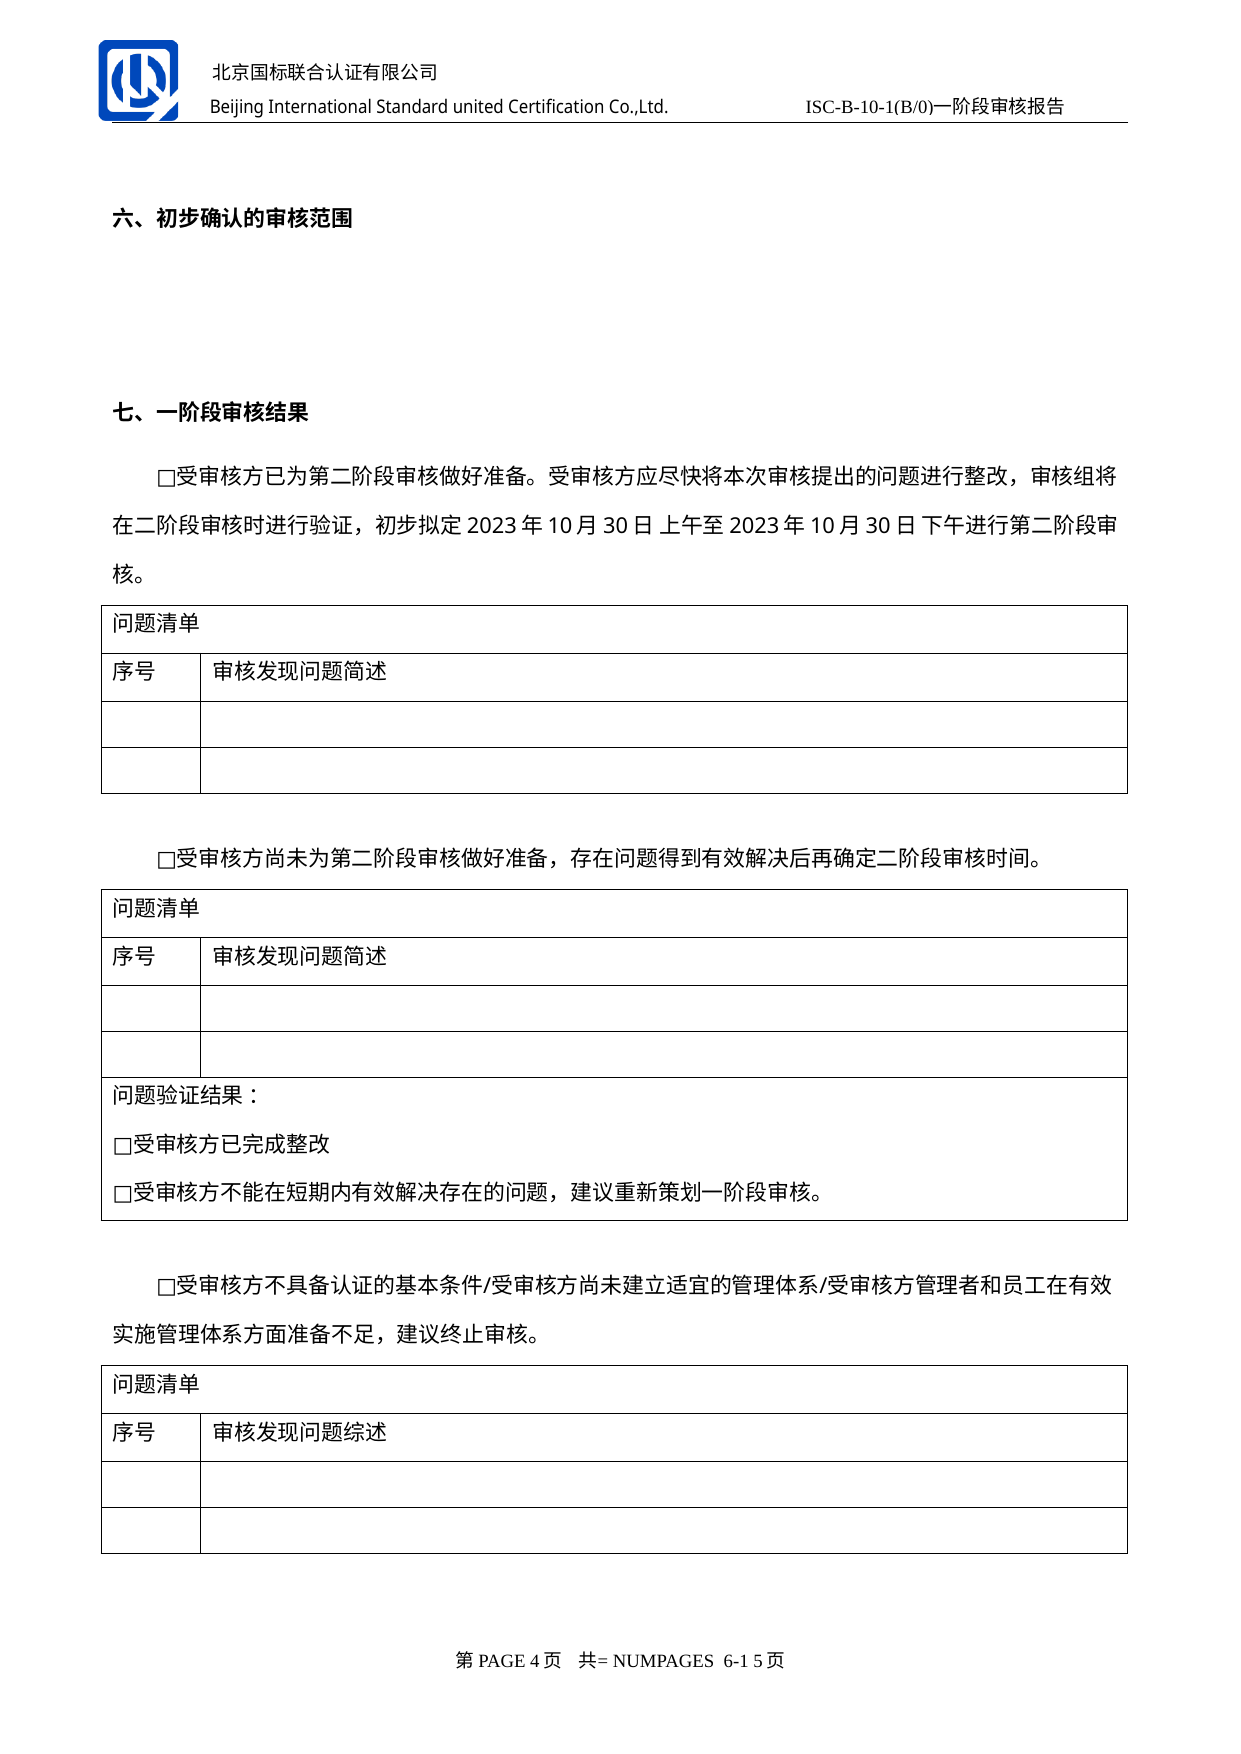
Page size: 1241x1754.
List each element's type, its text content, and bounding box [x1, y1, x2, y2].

table_header 问题清单 [102, 1366, 1127, 1413]
text □受审核方不具备认证的基本条件/受审核方尚未建立适宜的管理体系/受审核方管理者和员工在有效实施管理体系方面准备不足，建议终止审核。 [112, 1268, 1128, 1349]
table_cell 问题验证结果 ： □受审核方已完成整改 □受审核方不能在短期内有效解决存在的问题，建议重新策划一阶段审核。 [102, 1078, 1127, 1220]
table_cell [102, 702, 200, 747]
table_cell [201, 1032, 1127, 1077]
picture [98, 40, 179, 121]
text □受审核方已为第二阶段审核做好准备。受审核方应尽快将本次审核提出的问题进行整改，审核组将在二阶段审核时进行验证，初步拟定2023年10月30日 上午至2023年10月30日 下午进行第二阶段审核。 [112, 459, 1128, 589]
text 七、一阶段审核结果 [112, 394, 1128, 427]
text □受审核方尚未为第二阶段审核做好准备，存在问题得到有效解决后再确定二阶段审核时间。 [112, 841, 1128, 873]
table_cell 审核发现问题简述 [201, 938, 1127, 985]
table_cell [201, 986, 1127, 1031]
table_cell 序号 [102, 1414, 200, 1461]
table_cell [201, 1508, 1127, 1553]
table_cell 序号 [102, 654, 200, 701]
table_cell [102, 1032, 200, 1077]
table_cell 审核发现问题简述 [201, 654, 1127, 701]
table_cell [201, 748, 1127, 793]
table_cell 审核发现问题综述 [201, 1414, 1127, 1461]
table_cell [102, 986, 200, 1031]
table_header 问题清单 [102, 606, 1127, 653]
text 六、初步确认的审核范围 [112, 201, 1128, 233]
table_cell [102, 1508, 200, 1553]
table_cell [102, 1462, 200, 1507]
table_cell 序号 [102, 938, 200, 985]
table_header 问题清单 [102, 890, 1127, 937]
table_cell [102, 748, 200, 793]
table_cell [201, 702, 1127, 747]
table_cell [201, 1462, 1127, 1507]
